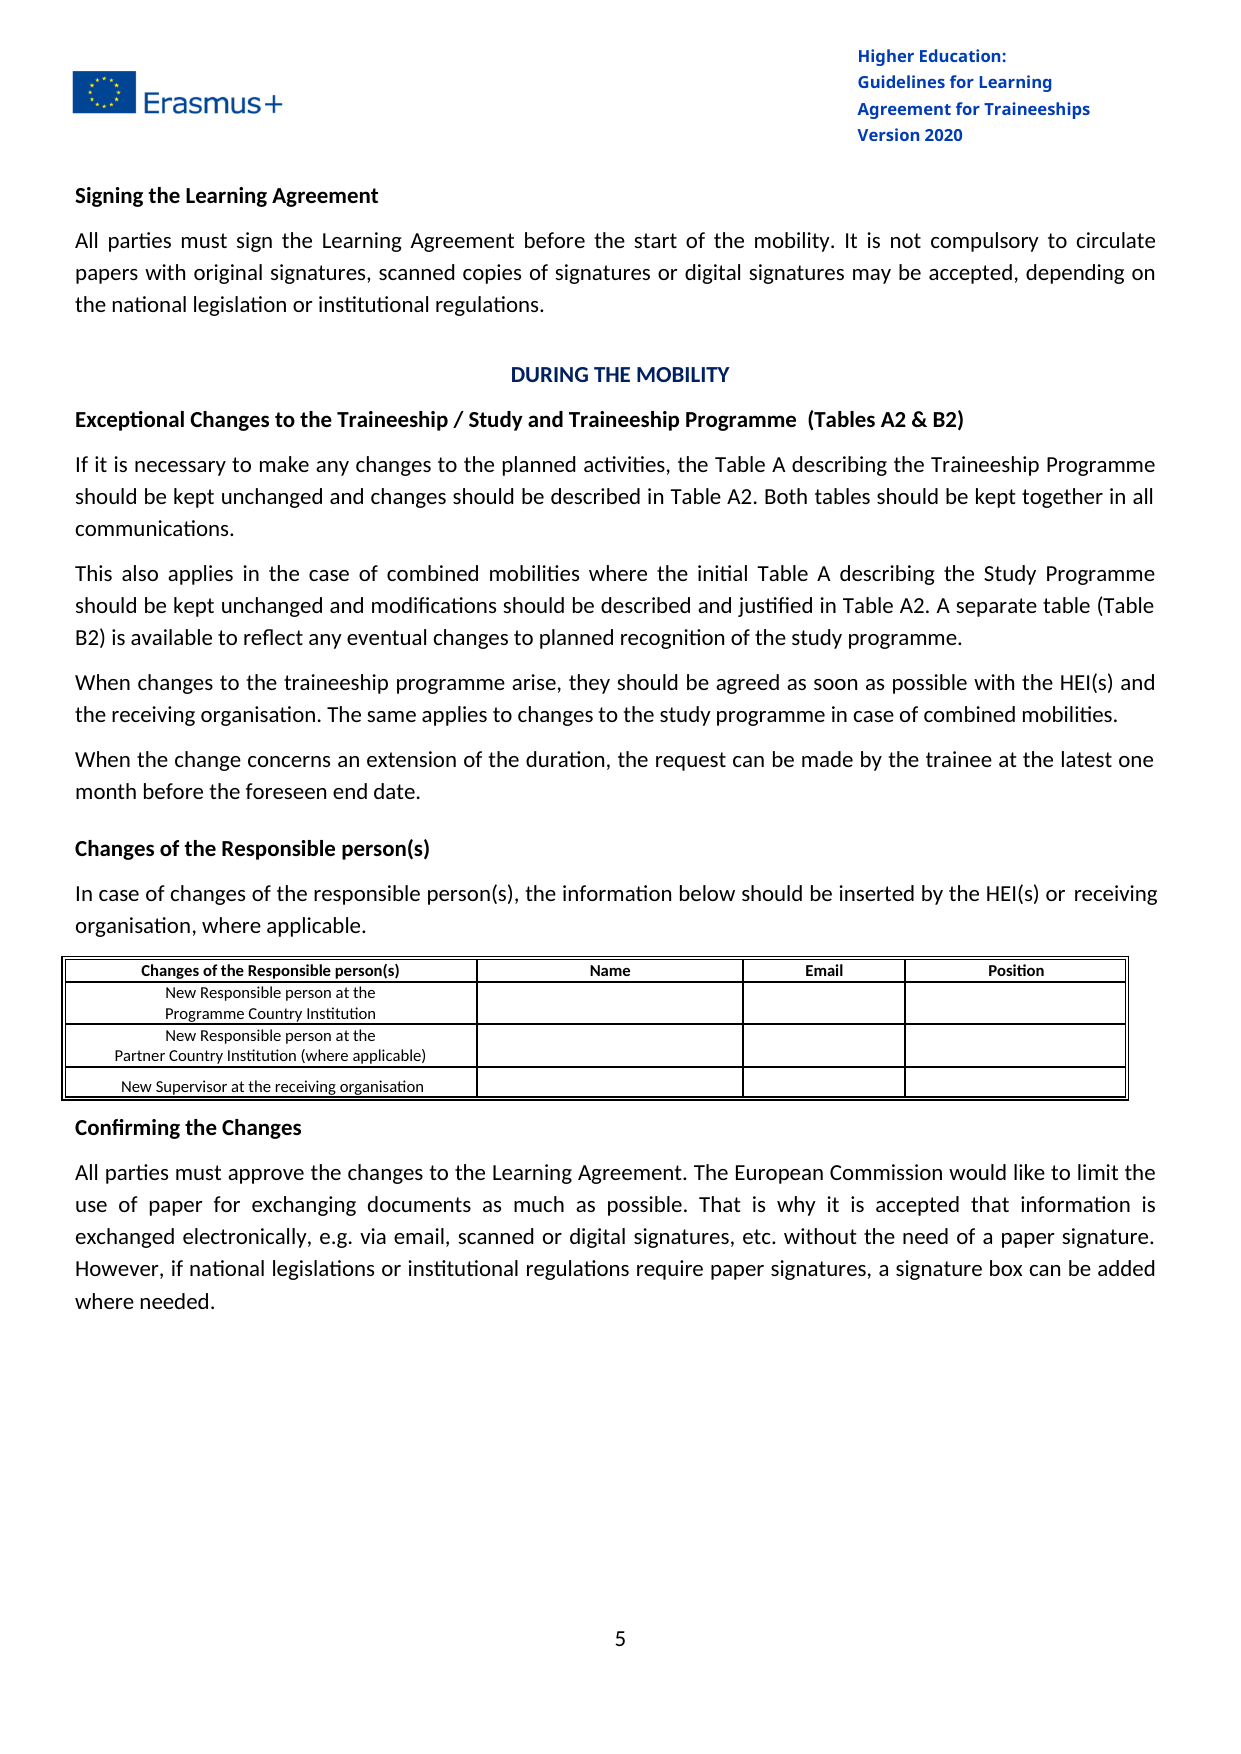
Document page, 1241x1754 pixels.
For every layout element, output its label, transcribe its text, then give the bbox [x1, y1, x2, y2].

text DURING THE MOBILITY [16, 360, 1224, 388]
text All parties must sign the Learning Agreement before the start of the mobility. It is not compulsory to circulate papers with original signatures, scanned copies of signatures or digital signatures may be accepted, depending on the national legislation or institutional regulations. [75, 226, 1158, 319]
text Confirming the Changes [75, 1113, 1158, 1141]
table_cell [906, 1068, 1125, 1096]
text Exceptional Changes to the Traineeship / Study and Traineeship Programme (Tables A2 & B2) [75, 405, 1158, 433]
table_cell New Responsible person at the Programme Country Institution [66, 983, 476, 1023]
text All parties must approve the changes to the Learning Agreement. The European Commission would like to limit the use of paper for exchanging documents as much as possible. That is why it is accepted that information is exchanged electronically, e.g. via email, scanned or digital signatures, etc. without the need of a paper signature. However, if national legislations or institutional regulations require paper signatures, a signature box can be added where needed. [75, 1158, 1158, 1315]
table_cell [478, 1025, 742, 1066]
table_cell [906, 983, 1125, 1023]
table_cell [478, 983, 742, 1023]
table_header Name [478, 960, 742, 981]
table_cell [906, 1025, 1125, 1066]
text When the change concerns an extension of the duration, the request can be made by the trainee at the latest one month before the foreseen end date. [75, 745, 1158, 805]
table_cell [478, 1068, 742, 1096]
table_header Changes of the Responsible person(s) [66, 960, 476, 981]
table_cell [744, 983, 904, 1023]
text If it is necessary to make any changes to the planned activities, the Table A describing the Traineeship Programme should be kept unchanged and changes should be described in Table A2. Both tables should be kept together in all communications. [75, 450, 1158, 542]
table_cell [744, 1068, 904, 1096]
picture [72, 71, 283, 114]
text This also applies in the case of combined mobilities where the initial Table A describing the Study Programme should be kept unchanged and modifications should be described and justified in Table A2. A separate table (Table B2) is available to reflect any eventual changes to planned recognition of the study programme. [75, 559, 1158, 651]
table_cell [744, 1025, 904, 1066]
text When changes to the traineeship programme arise, they should be agreed as soon as possible with the HEI(s) and the receiving organisation. The same applies to changes to the study programme in case of combined mobilities. [75, 668, 1158, 728]
table_header Position [906, 960, 1125, 981]
text Signing the Learning Agreement [75, 182, 1158, 209]
text Changes of the Responsible person(s) [75, 834, 1158, 862]
table_cell New Supervisor at the receiving organisation [66, 1068, 476, 1096]
text In case of changes of the responsible person(s), the information below should be inserted by the HEI(s) or receiving organisation, where applicable. [75, 879, 1158, 939]
table_cell New Responsible person at the Partner Country Institution (where applicable) [66, 1025, 476, 1066]
table_header Email [744, 960, 904, 981]
